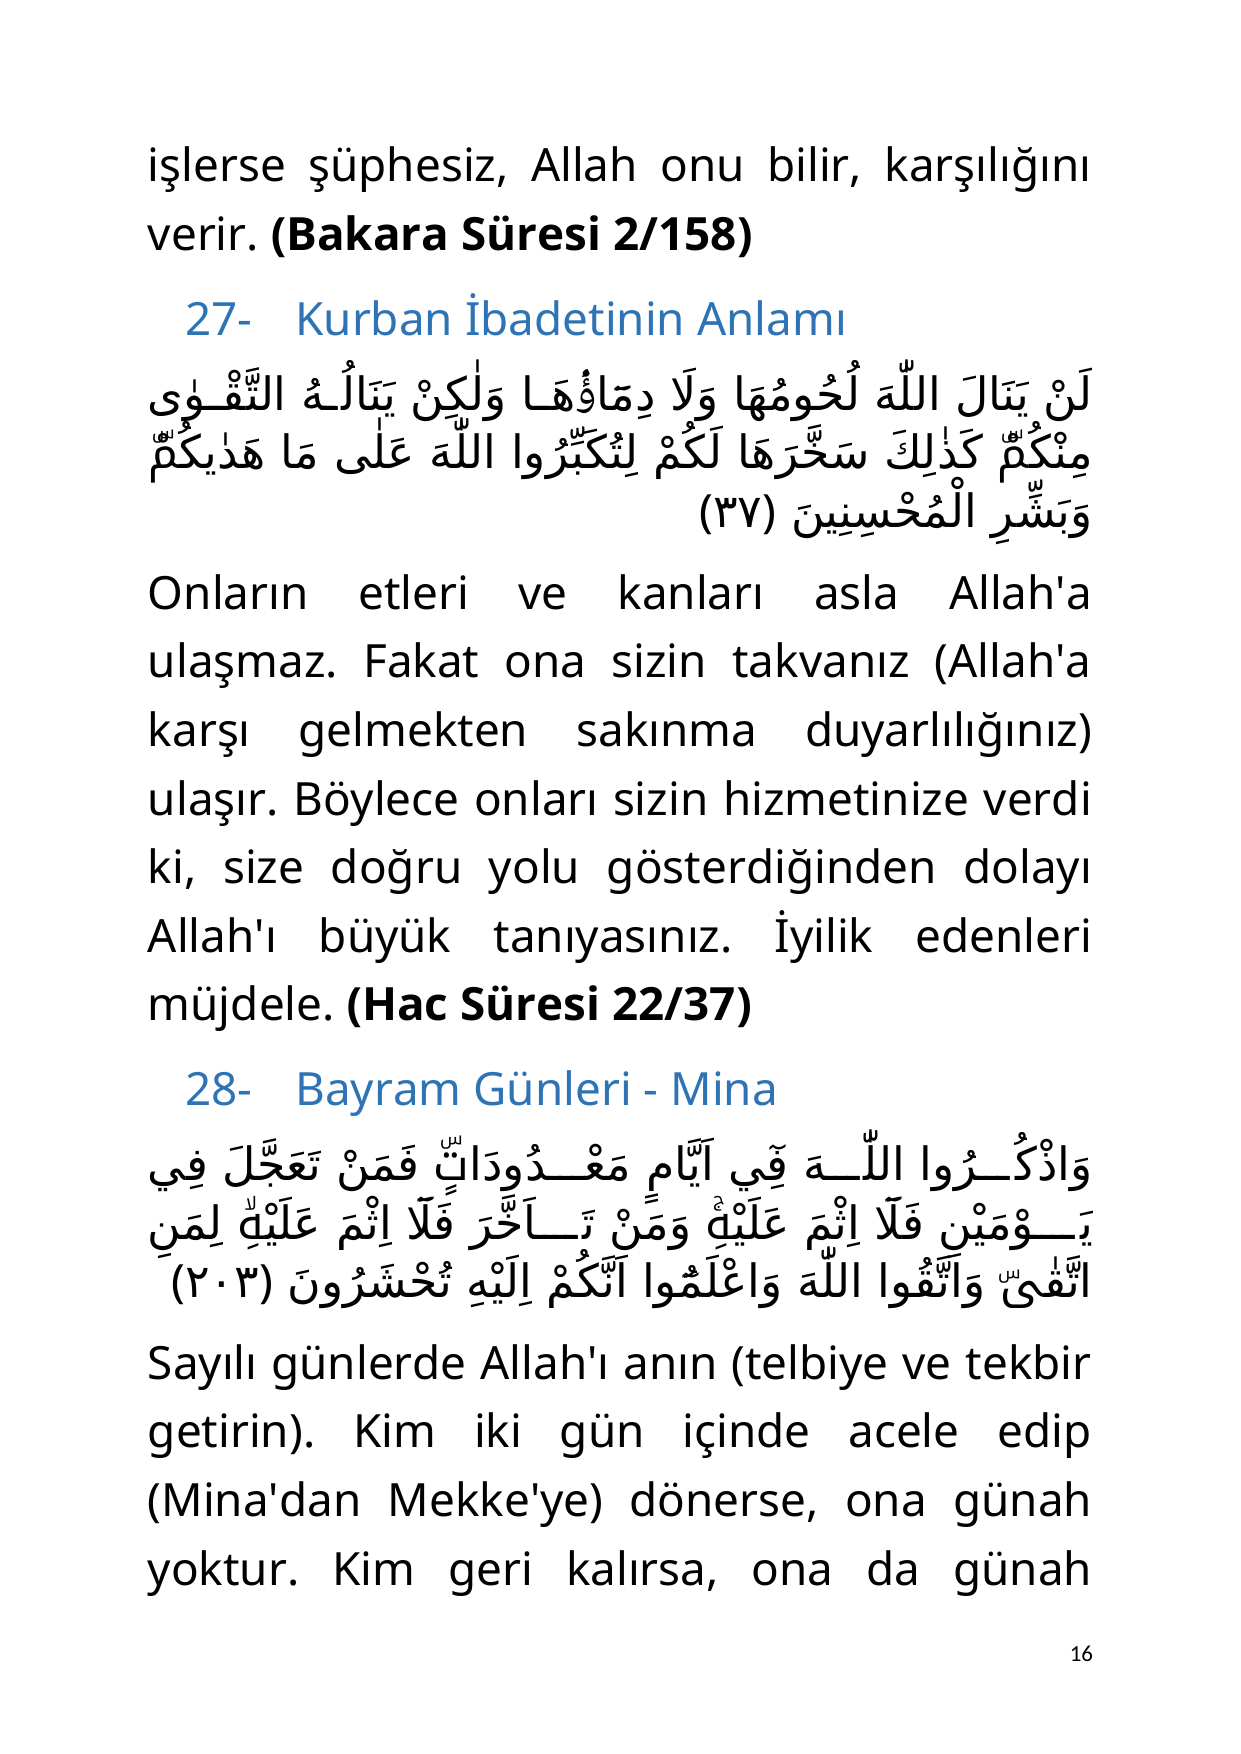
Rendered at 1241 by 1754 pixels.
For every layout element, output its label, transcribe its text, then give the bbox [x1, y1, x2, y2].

text وَاذْكُرُوا اللّٰهَ فِٓي اَيَّامٍ مَعْدُودَاتٍۜ فَمَنْ تَعَجَّلَ فِي يَوْمَيْنِ فَلَٓا اِثْمَ عَلَيْهِۚ وَمَنْ تَاَخَّرَ فَلَٓا اِثْمَ عَلَيْهِۙ لِمَنِ اتَّقٰىۜ وَاتَّقُوا اللّٰهَ وَاعْلَمُٓوا اَنَّكُمْ اِلَيْهِ تُحْشَرُونَ ﴿٢٠٣﴾ [148, 1138, 1093, 1308]
text Onların etleri ve kanları asla Allah'a ulaşmaz. Fakat ona sizin takvanız (Allah'a karşı gelmekten sakınma duyarlılığınız) ulaşır. Böylece onları sizin hizmetinize verdi ki, size doğru yolu gösterdiğinden dolayı Allah'ı büyük tanıyasınız. İyilik edenleri müjdele. ﴾Hac Süresi 22/37﴿ [148, 560, 1093, 1034]
subtitle Bayram Günleri - Mina [185, 1057, 1093, 1119]
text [148, 1330, 1093, 1598]
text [148, 133, 1093, 264]
subtitle Kurban İbadetinin Anlamı [185, 287, 1093, 349]
text لَنْ يَنَالَ اللّٰهَ لُحُومُهَا وَلَا دِمَٓاؤُ۬هَا وَلٰكِنْ يَنَالُهُ التَّقْوٰى مِنْكُمْۜ كَذٰلِكَ سَخَّرَهَا لَكُمْ لِتُكَبِّرُوا اللّٰهَ عَلٰى مَا هَدٰيكُمْۜ وَبَشِّرِ الْمُحْسِنِينَ ﴿٣٧﴾ [148, 368, 1093, 538]
